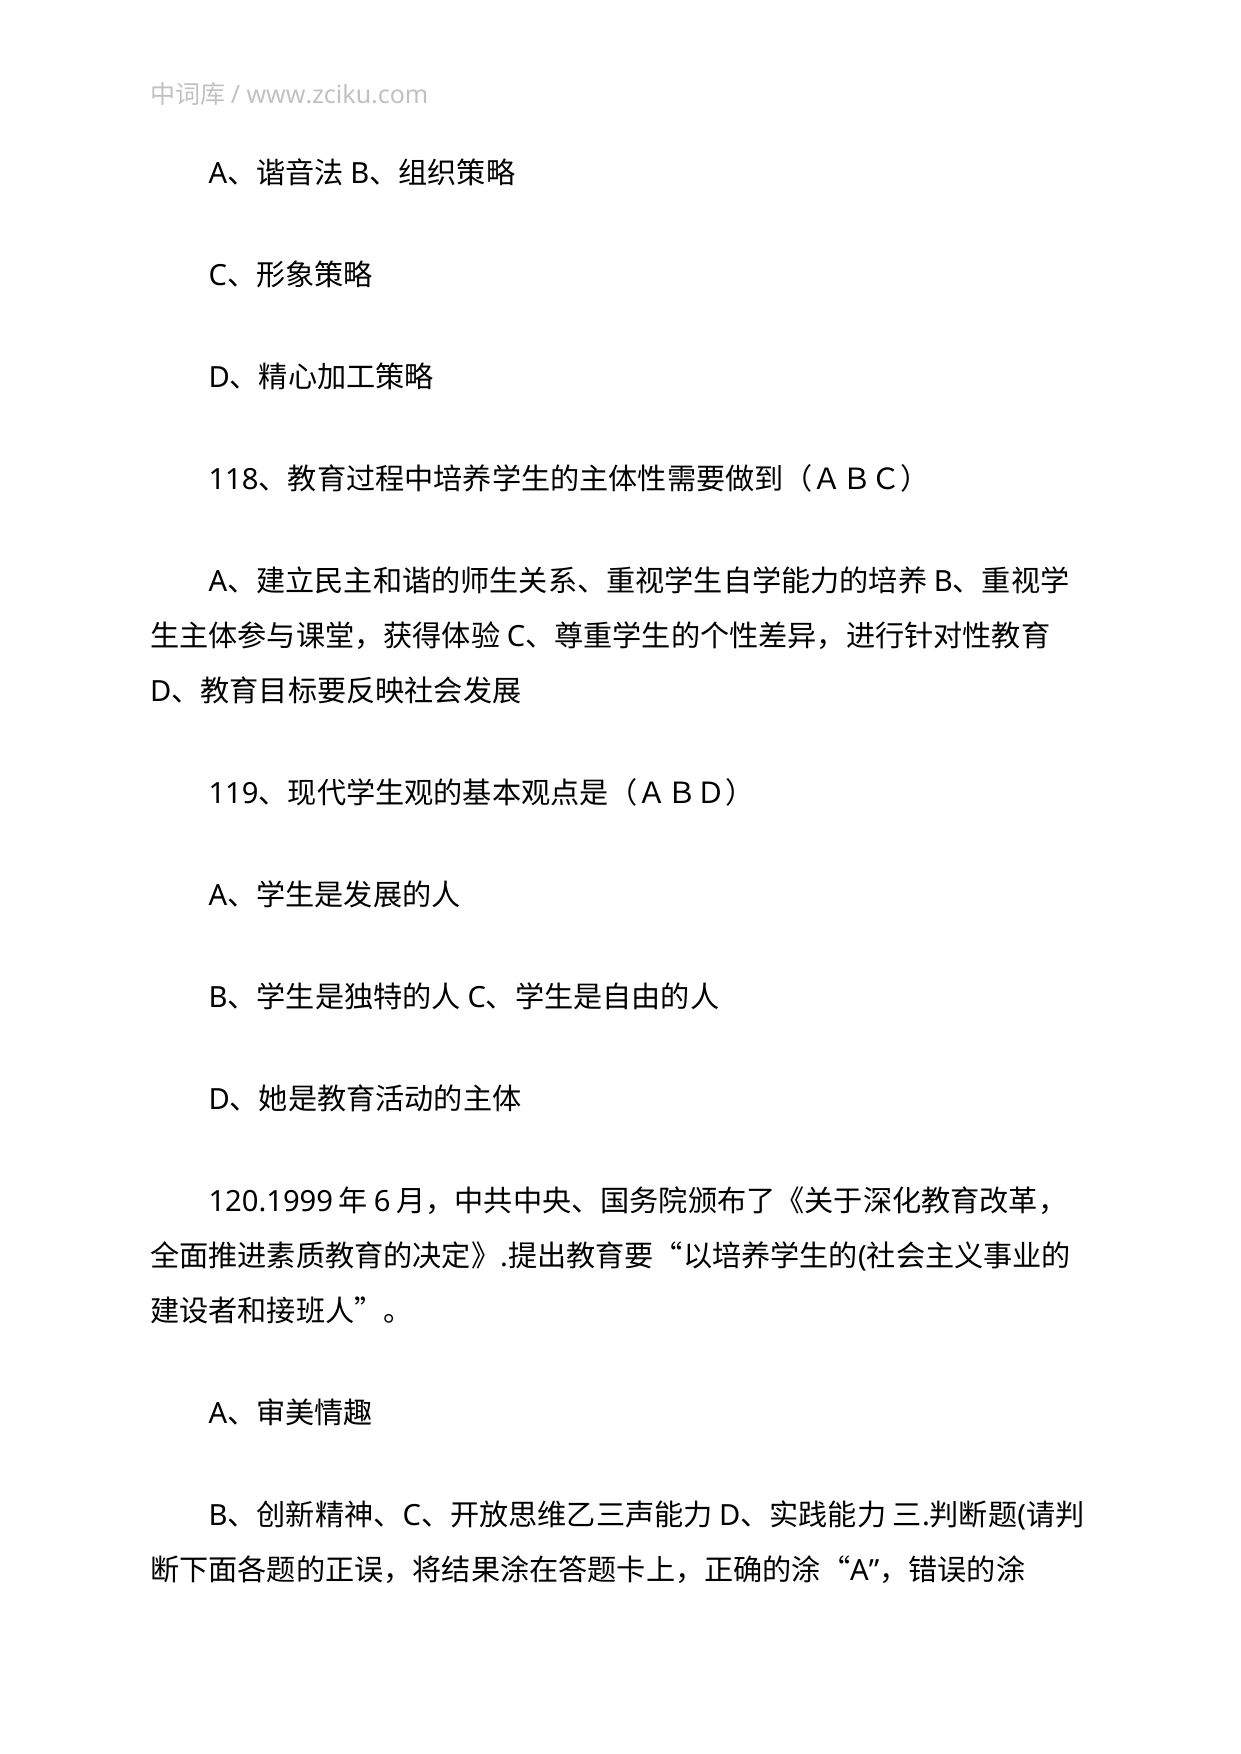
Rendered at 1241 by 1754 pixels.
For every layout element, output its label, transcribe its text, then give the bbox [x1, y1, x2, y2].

text A、审美情趣 [150, 1389, 1090, 1432]
text B、学生是独特的人 C、学生是自由的人 [150, 974, 1090, 1016]
text D、她是教育活动的主体 [150, 1076, 1090, 1118]
text C、形象策略 [150, 252, 1090, 294]
text D、精心加工策略 [150, 354, 1090, 396]
text A、学生是发展的人 [150, 872, 1090, 914]
text 118、教育过程中培养学生的主体性需要做到（ＡＢＣ） [150, 456, 1090, 498]
text A、谐音法 B、组织策略 [150, 150, 1090, 192]
text 120.1999年6月，中共中央、国务院颁布了《关于深化教育改革，全面推进素质教育的决定》.提出教育要“以培养学生的(社会主义事业的建设者和接班人”。 [150, 1178, 1090, 1330]
text 119、现代学生观的基本观点是（ＡＢＤ） [150, 770, 1090, 812]
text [150, 1492, 1090, 1589]
text A、建立民主和谐的师生关系、重视学生自学能力的培养 B、重视学生主体参与课堂，获得体验 C、尊重学生的个性差异，进行针对性教育 D、教育目标要反映社会发展 [150, 558, 1090, 710]
